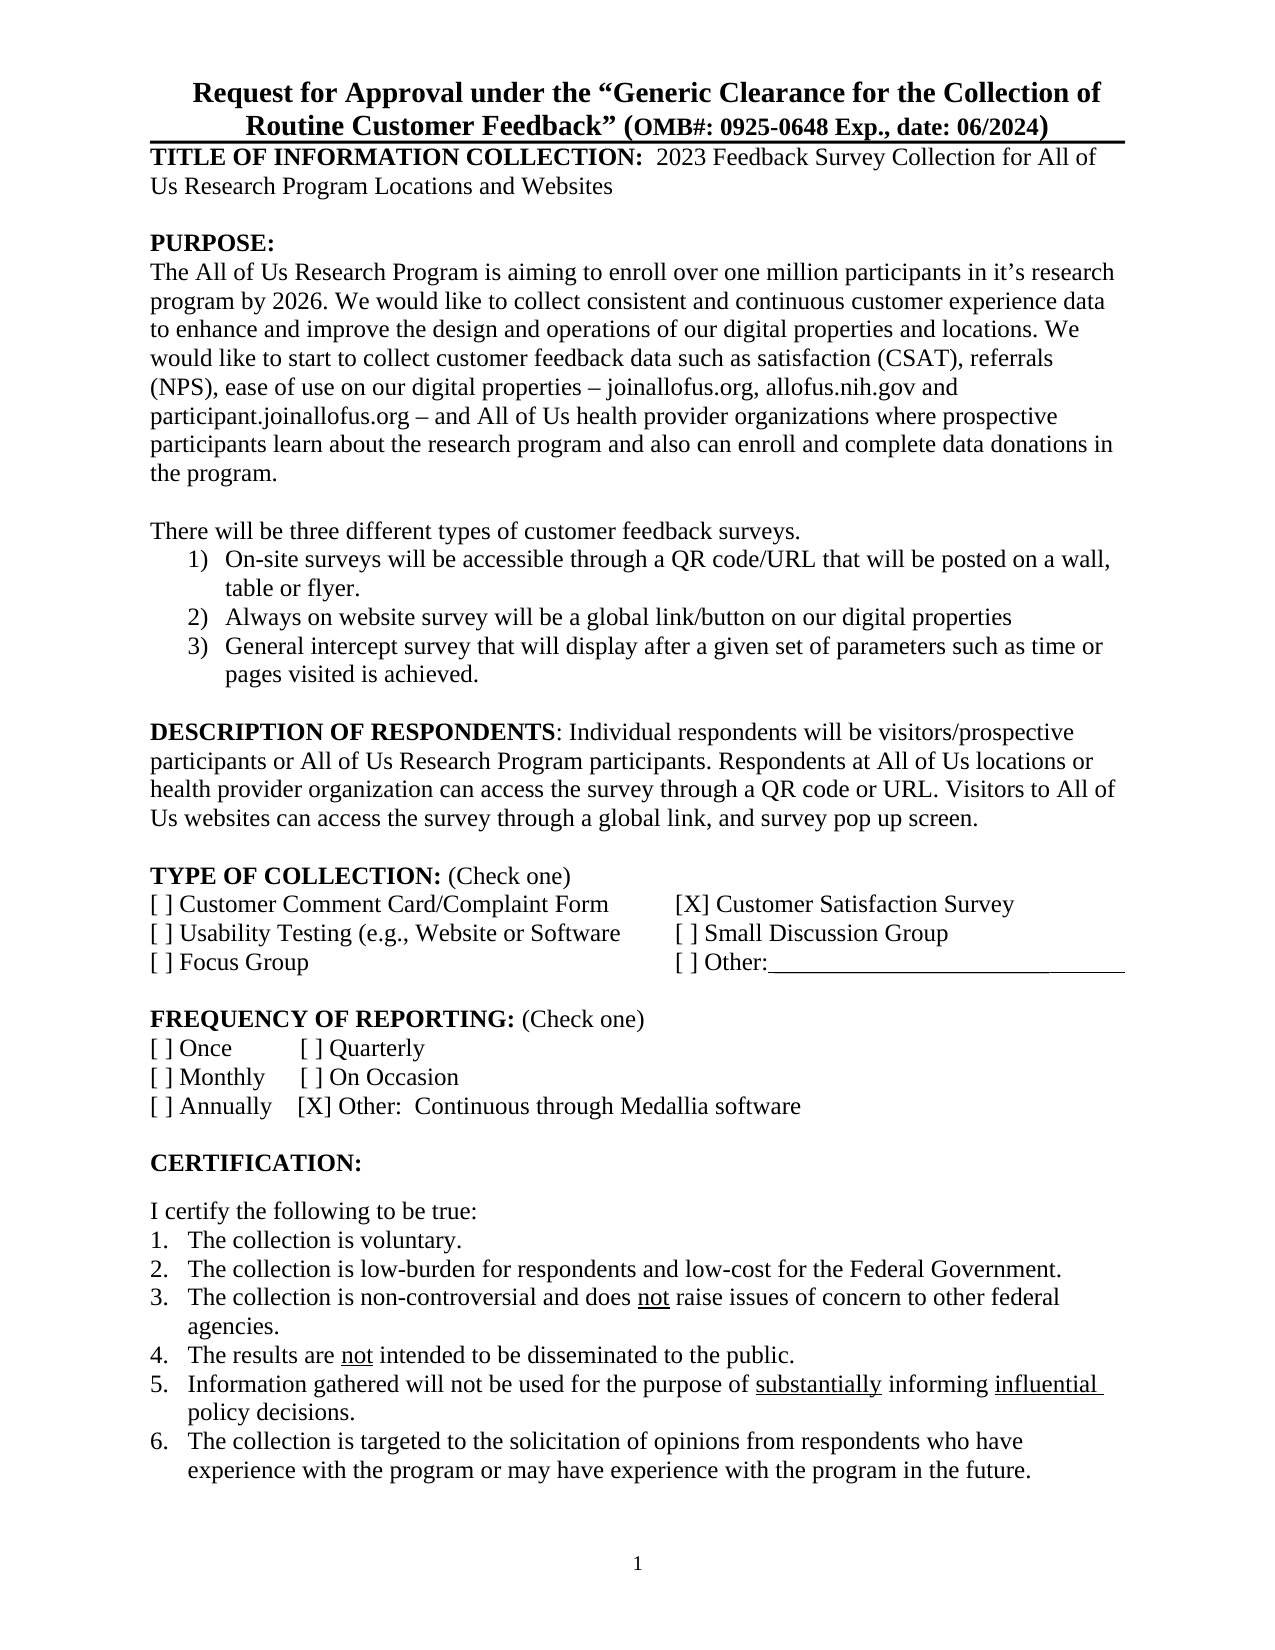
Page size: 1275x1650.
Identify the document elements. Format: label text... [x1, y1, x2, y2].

list The collection is targeted to the solicitation of opinions from respondents who have experience with the program or may have experience with the program in the future. [150, 1426, 1125, 1484]
text PURPOSE: [150, 228, 1125, 257]
text There will be three different types of customer feedback surveys. [150, 516, 1125, 544]
list On-site surveys will be accessible through a QR code/URL that will be posted on a wall, table or flyer. [187, 544, 1125, 602]
text CERTIFICATION: [150, 1148, 1125, 1177]
text [ ] Focus Group [ ] Other: ______________________ [150, 947, 1125, 976]
text I certify the following to be true: [150, 1196, 1125, 1225]
text [ ] Usability Testing (e.g., Website or Software [ ] Small Discussion Group [150, 918, 1125, 947]
text [ ] Customer Comment Card/Complaint Form [X] Customer Satisfaction Survey [150, 889, 1125, 918]
list The results are not intended to be disseminated to the public. [150, 1340, 1125, 1369]
subtitle Request for Approval under the “Generic Clearance for the Collection of Routine Customer Feedback” (OMB#: 0925-0648 Exp., date: 06/2024) [150, 75, 1144, 142]
text FREQUENCY OF REPORTING: (Check one) [150, 1004, 1125, 1033]
text DESCRIPTION OF RESPONDENTS: Individual respondents will be visitors/prospective participants or All of Us Research Program participants. Respondents at All of Us locations or health provider organization can access the survey through a QR code or URL. Visitors to All of Us websites can access the survey through a global link, and survey pop up screen. [150, 717, 1125, 832]
text [ ] Once [ ] Quarterly [150, 1033, 1125, 1062]
list Information gathered will not be used for the purpose of substantially informing influential policy decisions. [150, 1369, 1125, 1426]
list The collection is low-burden for respondents and low-cost for the Federal Government. [150, 1254, 1125, 1282]
text The All of Us Research Program is aiming to enroll over one million participants in it’s research program by 2026. We would like to collect consistent and continuous customer experience data to enhance and improve the design and operations of our digital properties and locations. We would like to start to collect customer feedback data such as satisfaction (CSAT), referrals (NPS), ease of use on our digital properties – joinallofus.org, allofus.nih.gov and participant.joinallofus.org – and All of Us health provider organizations where prospective participants learn about the research program and also can enroll and complete data donations in the program. [150, 257, 1125, 487]
text [ ] Monthly [ ] On Occasion [150, 1062, 1125, 1091]
list Always on website survey will be a global link/button on our digital properties [187, 602, 1125, 631]
list The collection is non-controversial and does not raise issues of concern to other federal agencies. [150, 1282, 1125, 1340]
list General intercept survey that will display after a given set of parameters such as time or pages visited is achieved. [187, 631, 1125, 688]
text [ ] Annually [X] Other: Continuous through Medallia software [150, 1091, 1125, 1119]
text TYPE OF COLLECTION: (Check one) [150, 861, 1125, 889]
list The collection is voluntary. [150, 1225, 1125, 1254]
text TITLE OF INFORMATION COLLECTION: 2023 Feedback Survey Collection for All of Us Research Program Locations and Websites [150, 144, 1125, 199]
